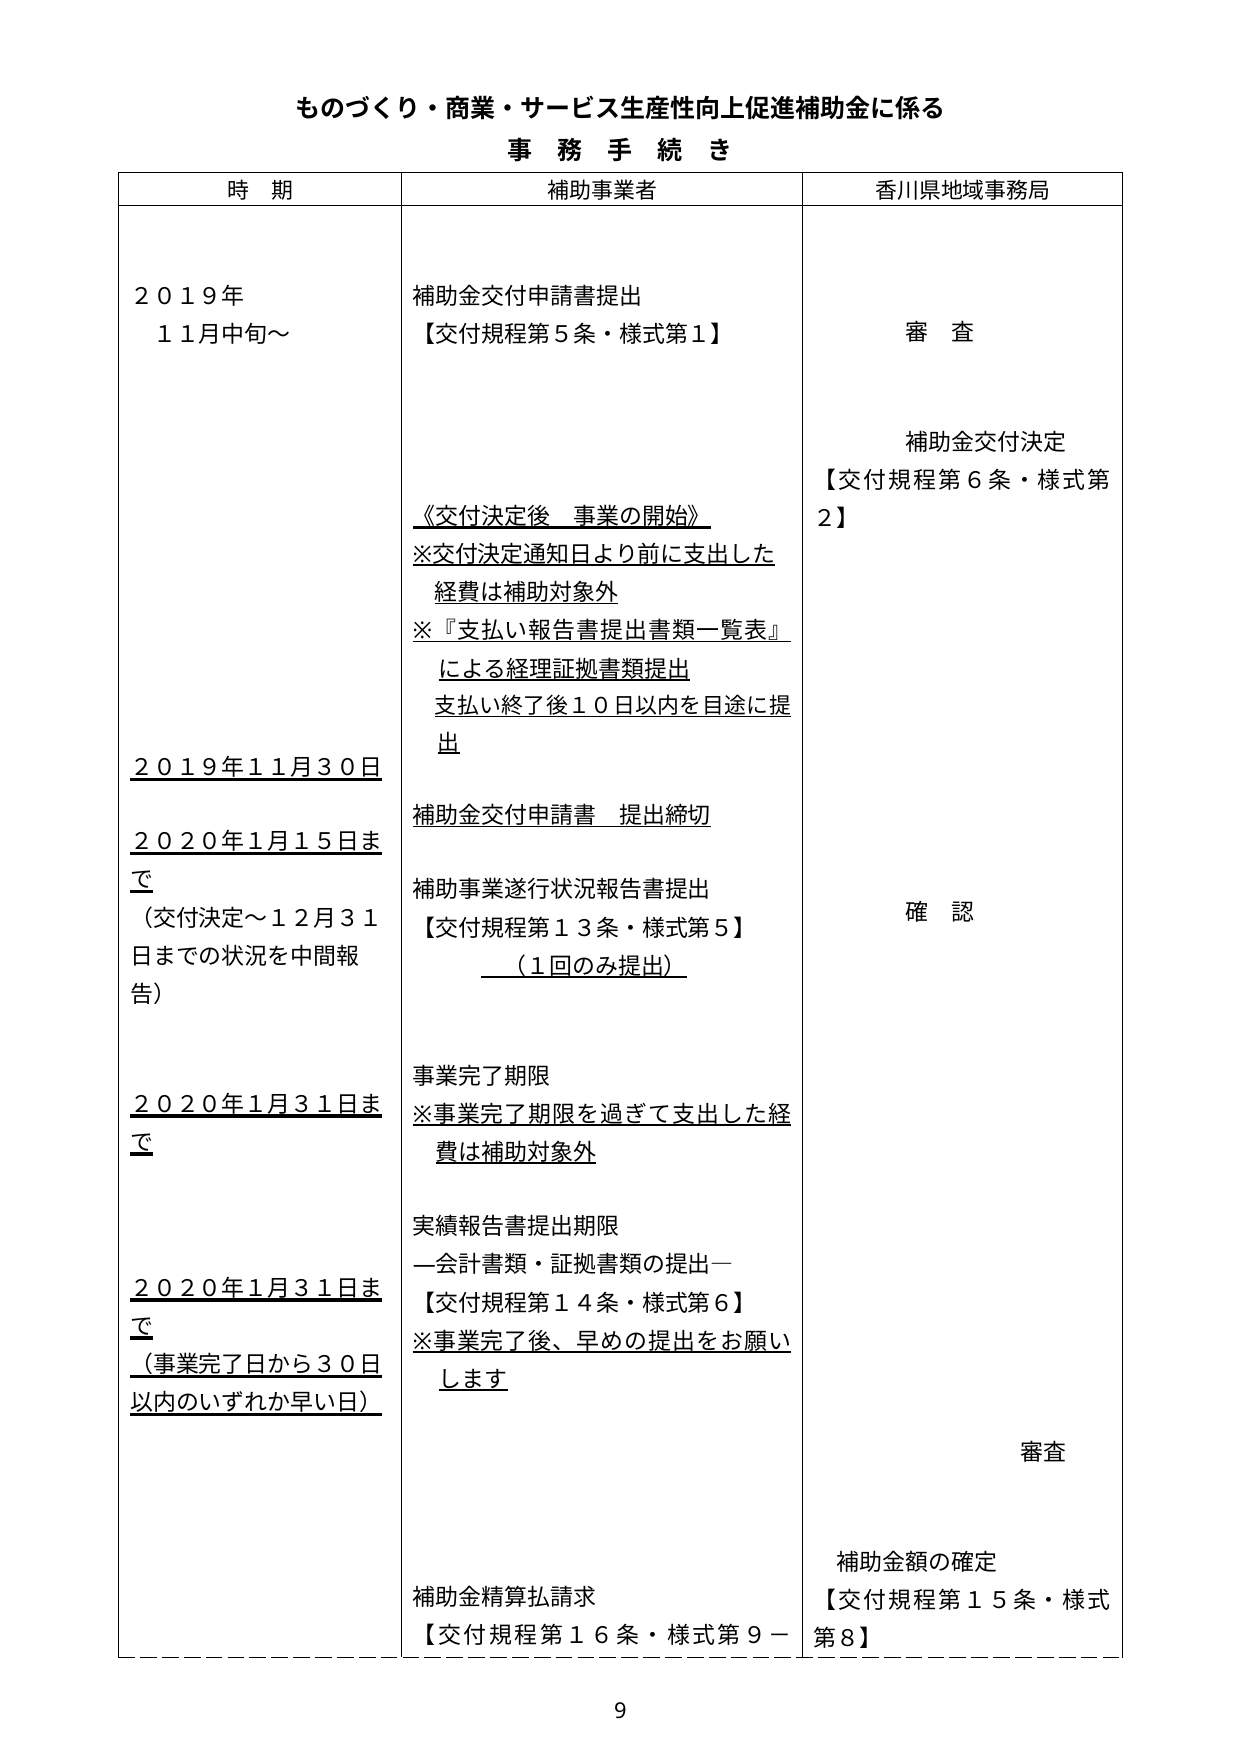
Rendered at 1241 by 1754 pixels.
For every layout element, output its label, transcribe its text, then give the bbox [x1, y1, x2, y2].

text 事 務 手 続 き [118, 130, 1122, 167]
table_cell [803, 206, 1122, 1657]
table_header 時 期 [119, 173, 401, 205]
table_header 補助事業者 [402, 173, 802, 205]
table_header 香川県地域事務局 [803, 173, 1122, 205]
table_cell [402, 206, 802, 1657]
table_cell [119, 206, 401, 1657]
text ものづくり・商業・サービス生産性向上促進補助金に係る [118, 89, 1122, 125]
